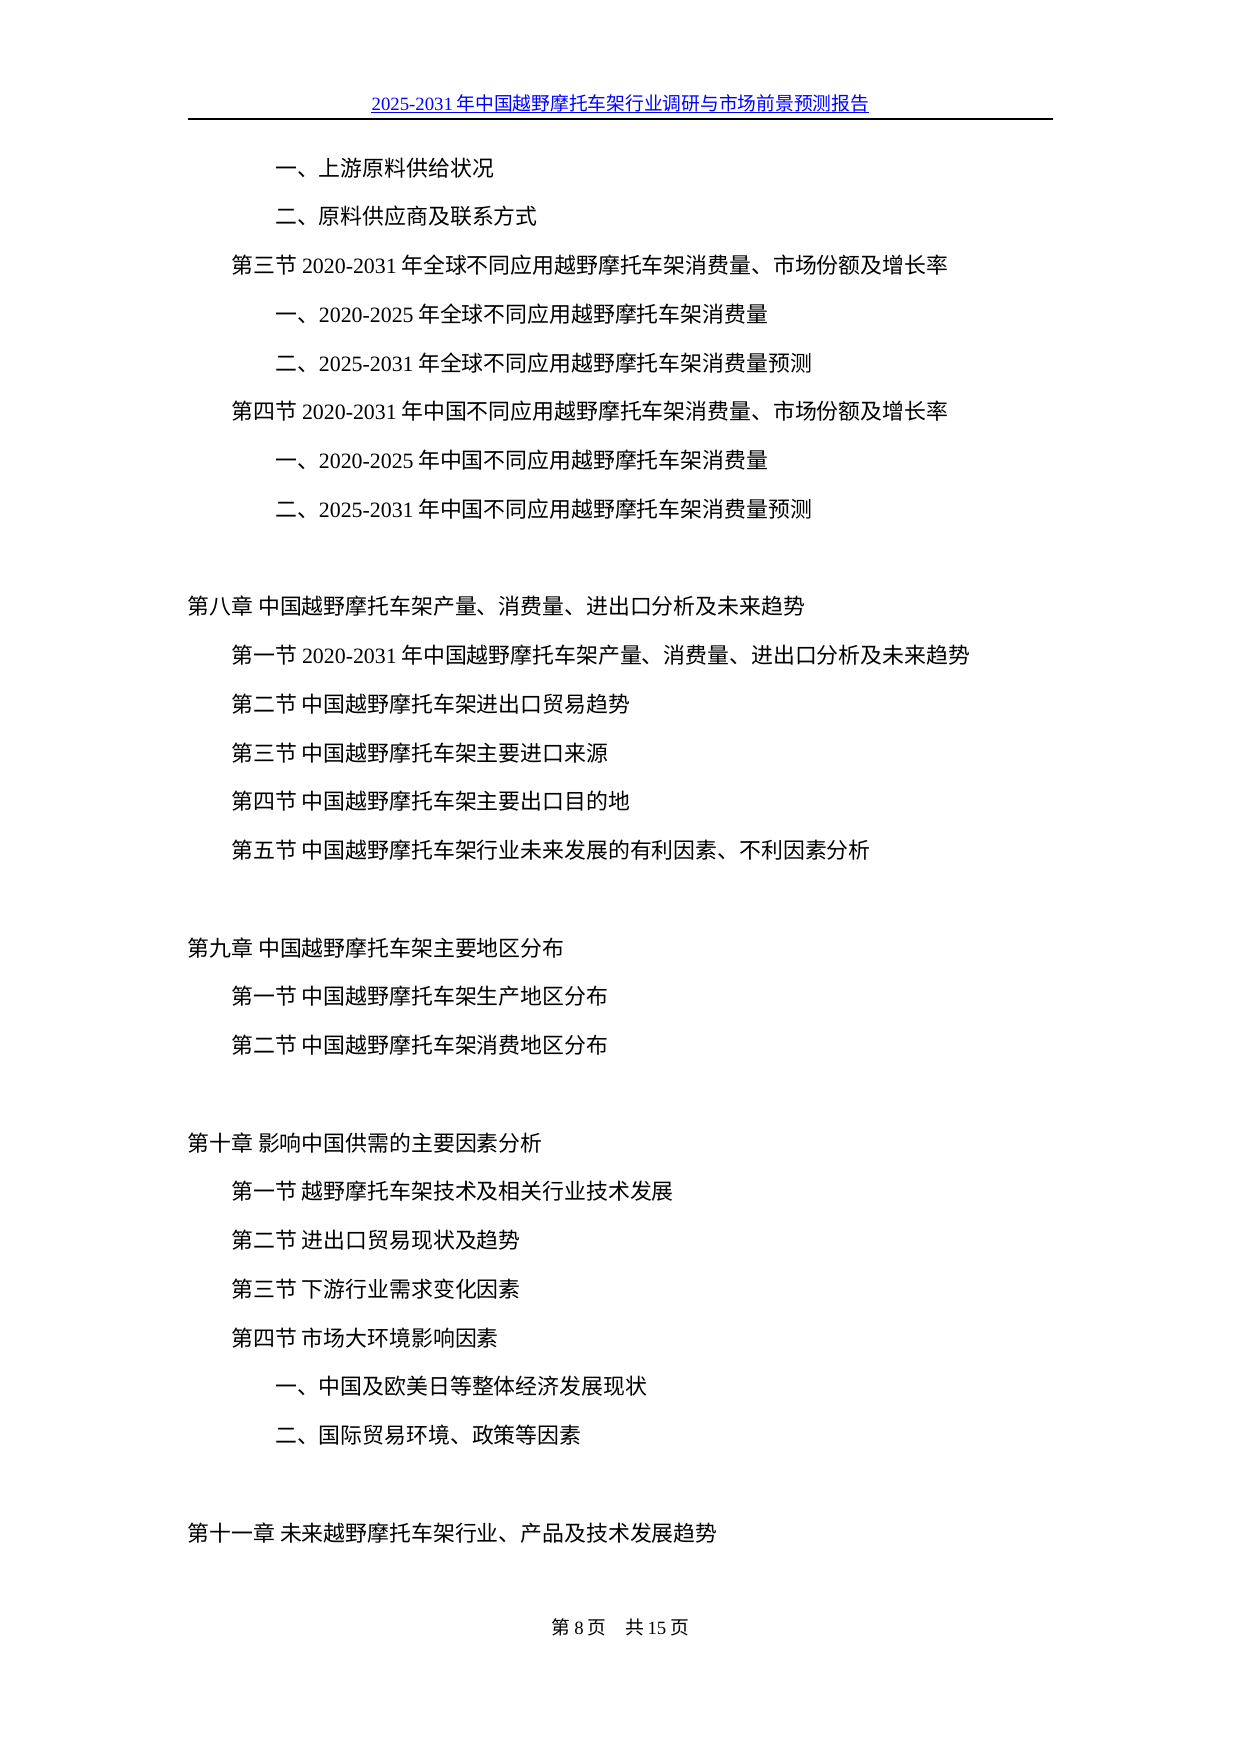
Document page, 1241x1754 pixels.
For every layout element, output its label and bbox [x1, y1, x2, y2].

text [187, 150, 1053, 1548]
